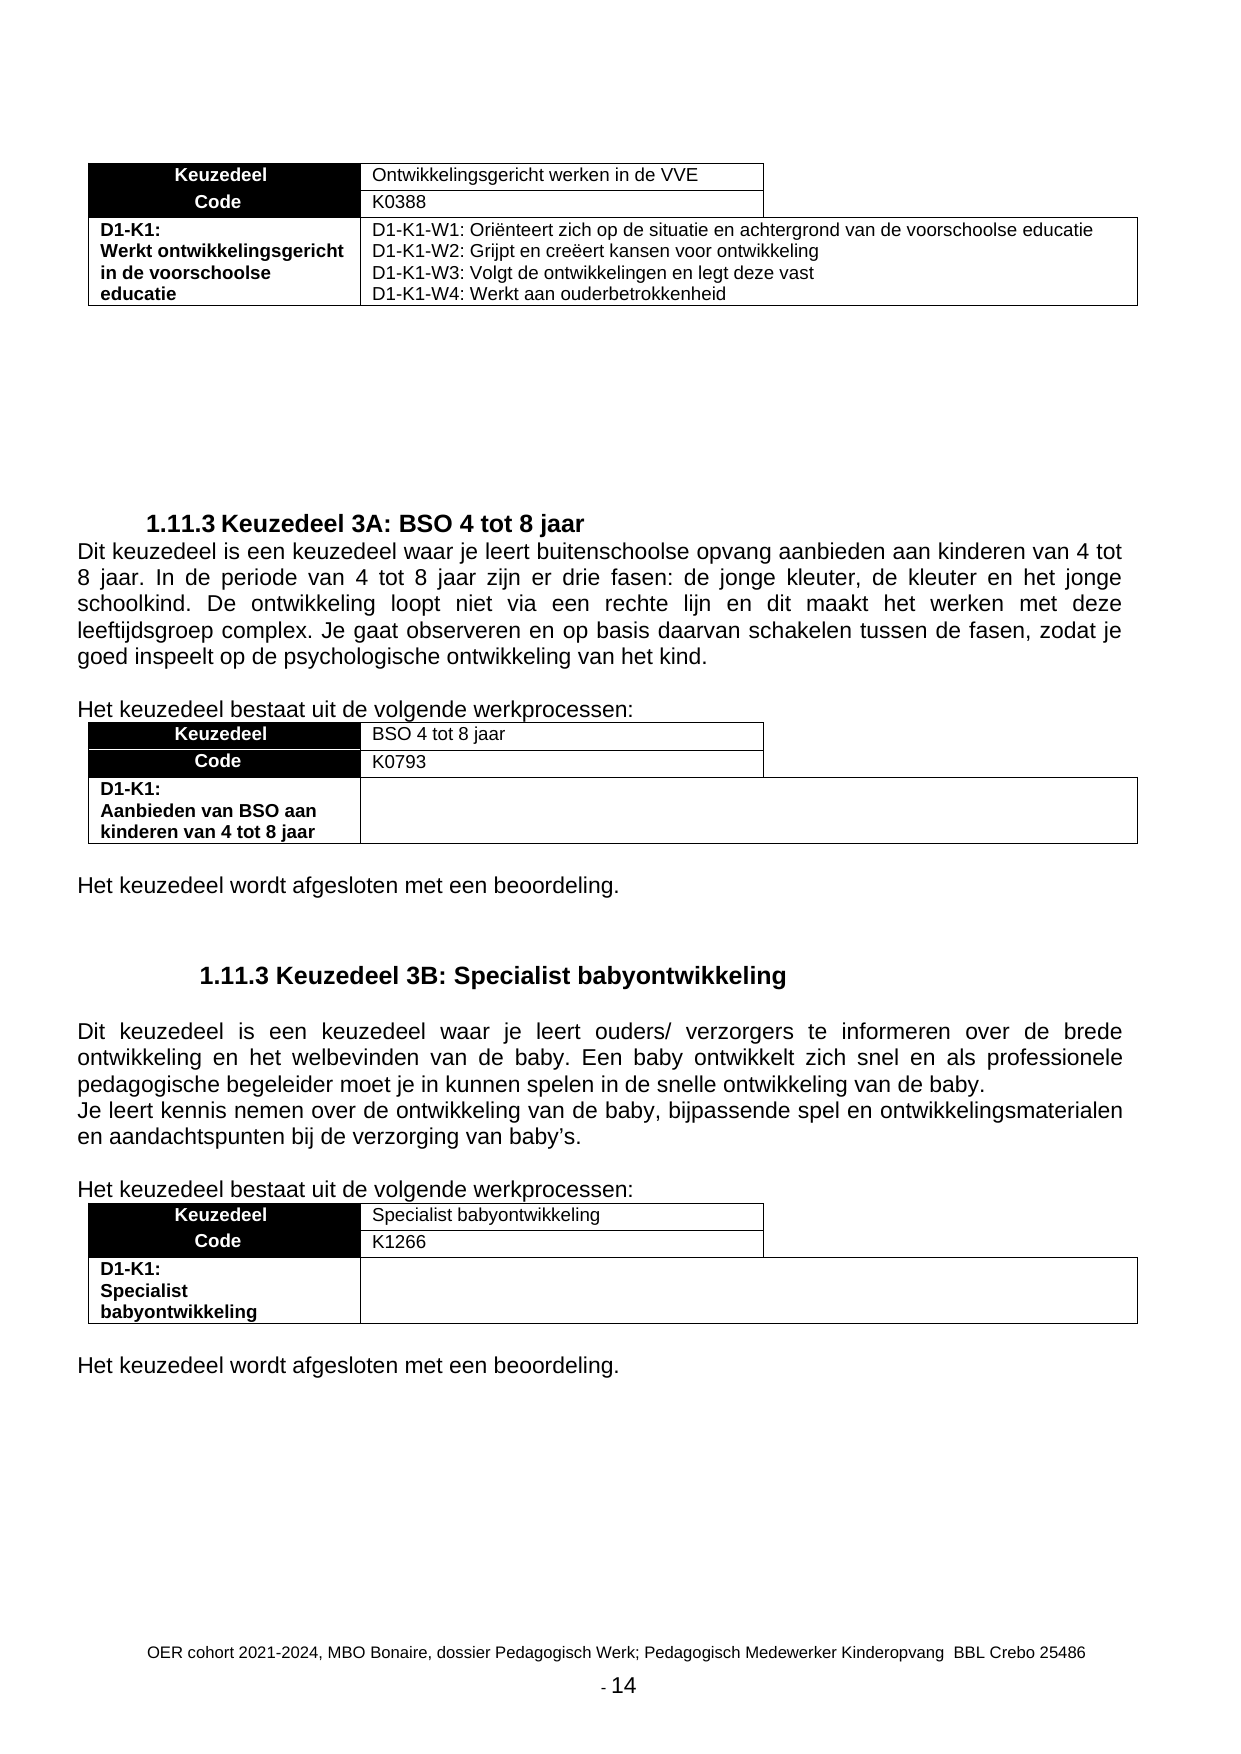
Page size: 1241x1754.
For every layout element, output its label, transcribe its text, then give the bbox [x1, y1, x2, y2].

table_cell D1-K1: Werkt ontwikkelingsgericht in de voorschoolse educatie [89, 218, 360, 304]
table_cell D1-K1-W1: Oriënteert zich op de situatie en achtergrond van de voorschoolse educatie D1-K1-W2: Grijpt en creëert kansen voor ontwikkeling D1-K1-W3: Volgt de ontwikkelingen en legt deze vast D1-K1-W4: Werkt aan ouderbetrokkenheid [361, 218, 1137, 304]
text Het keuzedeel wordt afgesloten met een beoordeling. [77, 1352, 1123, 1378]
table_cell Code [89, 191, 360, 217]
table_cell [361, 778, 1137, 843]
table_cell Code [89, 751, 360, 777]
text Het keuzedeel bestaat uit de volgende werkprocessen: [77, 696, 1123, 722]
text Het keuzedeel wordt afgesloten met een beoordeling. [77, 872, 1123, 898]
table_cell K1266 [361, 1231, 763, 1257]
text Het keuzedeel bestaat uit de volgende werkprocessen: [77, 1176, 1123, 1202]
text Je leert kennis nemen over de ontwikkeling van de baby, bijpassende spel en ontwikkelingsmaterialen en aandachtspunten bij de verzorging van baby’s. [77, 1097, 1123, 1150]
table_cell D1-K1: Aanbieden van BSO aan kinderen van 4 tot 8 jaar [89, 778, 360, 843]
text Dit keuzedeel is een keuzedeel waar je leert ouders/ verzorgers te informeren over de brede ontwikkeling en het welbevinden van de baby. Een baby ontwikkelt zich snel en als professionele pedagogische begeleider moet je in kunnen spelen in de snelle ontwikkeling van de baby. [77, 1018, 1123, 1097]
table_header BSO 4 tot 8 jaar [361, 723, 763, 749]
table_header Specialist babyontwikkeling [361, 1204, 763, 1230]
table_cell Code [89, 1231, 360, 1257]
table_header Keuzedeel [89, 1204, 360, 1230]
table_cell [361, 1258, 1137, 1323]
table_cell K0793 [361, 751, 763, 777]
table_header Keuzedeel [89, 164, 360, 190]
text Dit keuzedeel is een keuzedeel waar je leert buitenschoolse opvang aanbieden aan kinderen van 4 tot 8 jaar. In de periode van 4 tot 8 jaar zijn er drie fasen: de jonge kleuter, de kleuter en het jonge schoolkind. De ontwikkeling loopt niet via een rechte lijn en dit maakt het werken met deze leeftijdsgroep complex. Je gaat observeren en op basis daarvan schakelen tussen de fasen, zodat je goed inspeelt op de psychologische ontwikkeling van het kind. [77, 538, 1123, 669]
subtitle 1.11.3 Keuzedeel 3B: Specialist babyontwikkeling [199, 961, 1123, 990]
table_cell K0388 [361, 191, 763, 217]
table_header Keuzedeel [89, 723, 360, 749]
table_cell D1-K1: Specialist babyontwikkeling [89, 1258, 360, 1323]
subtitle Keuzedeel 3A: BSO 4 tot 8 jaar [146, 509, 1123, 538]
table_header Ontwikkelingsgericht werken in de VVE [361, 164, 763, 190]
